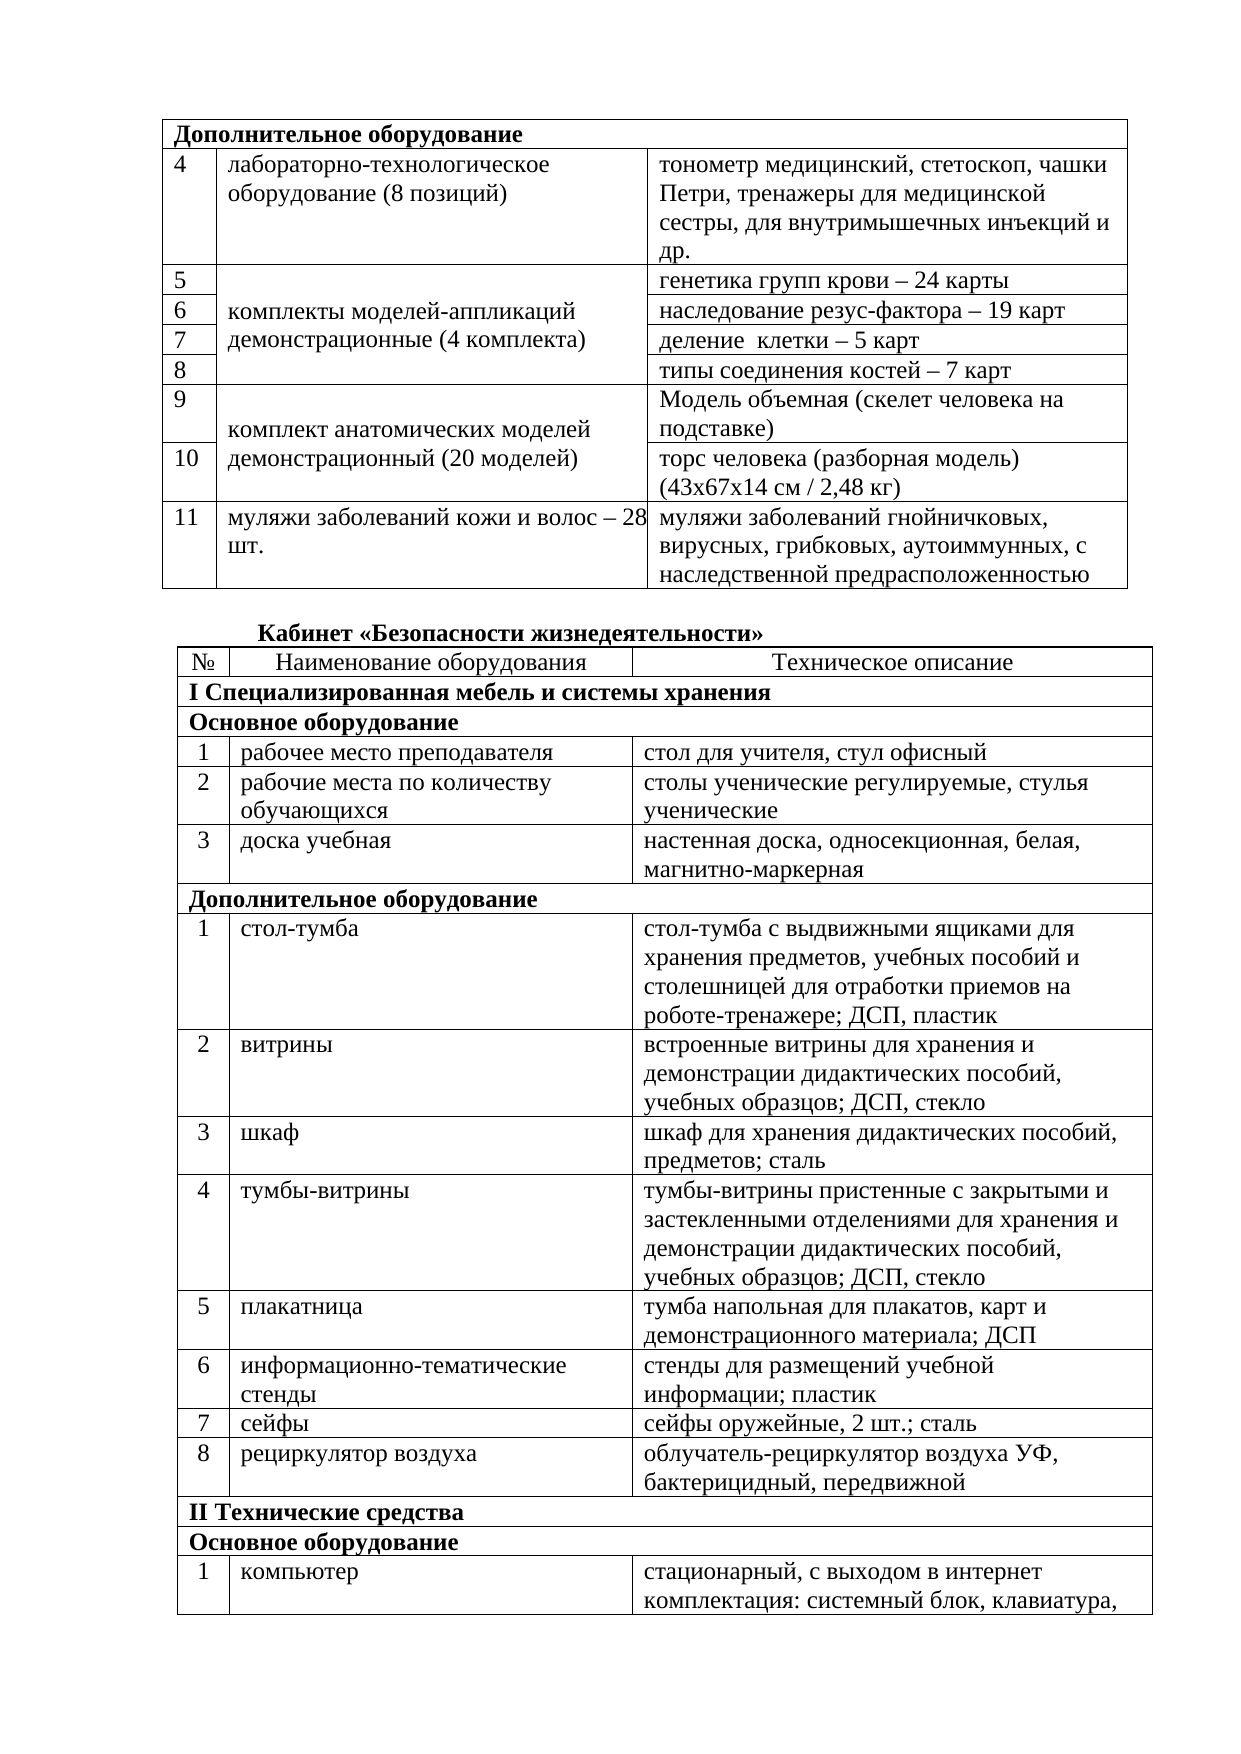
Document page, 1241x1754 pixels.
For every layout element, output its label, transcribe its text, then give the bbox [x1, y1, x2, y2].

table_cell 3 [178, 825, 229, 883]
table_cell информационно-тематические стенды [230, 1350, 632, 1407]
table_cell [163, 325, 216, 354]
table_cell муляжи заболеваний гнойничковых, вирусных, грибковых, аутоиммунных, с наследственной предрасположенностью [648, 502, 1127, 588]
table_cell Дополнительное оборудование [163, 120, 1127, 148]
table_cell [163, 295, 216, 324]
table_cell витрины [230, 1030, 632, 1116]
table_cell [163, 443, 216, 501]
table_cell лабораторно-технологическое оборудование (8 позиций) [217, 149, 647, 264]
table_cell II Технические средства [178, 1497, 1152, 1526]
table_cell 5 [178, 1291, 229, 1349]
table_cell типы соединения костей – 7 карт [648, 355, 1127, 383]
table_cell 1 [178, 914, 229, 1028]
table_cell Модель объемная (скелет человека на подставке) [648, 385, 1127, 442]
table_cell плакатница [230, 1291, 632, 1349]
table_cell комплекты моделей-аппликаций демонстрационные (4 комплекта) [217, 265, 647, 383]
table_cell 2 [178, 1030, 229, 1116]
table_cell 6 [178, 1350, 229, 1407]
table_cell деление клетки – 5 карт [648, 325, 1127, 354]
table_cell [163, 385, 216, 442]
table_cell стенды для размещений учебной информации; пластик [633, 1350, 1152, 1407]
table_cell доска учебная [230, 825, 632, 883]
table_cell Основное оборудование [178, 707, 1152, 736]
table_cell компьютер [230, 1556, 632, 1614]
table_cell 3 [178, 1117, 229, 1174]
table_cell тумбы-витрины пристенные с закрытыми и застекленными отделениями для хранения и демонстрации дидактических пособий, учебных образцов; ДСП, стекло [633, 1175, 1152, 1290]
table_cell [633, 1556, 1152, 1614]
table_cell наследование pезус-фактоpа – 19 карт [648, 295, 1127, 324]
table_cell Основное оборудование [178, 1527, 1152, 1555]
table_cell стол-тумба с выдвижными ящиками для хранения предметов, учебных пособий и столешницей для отработки приемов на роботе-тренажере; ДСП, пластик [633, 914, 1152, 1028]
table_cell тумбы-витрины [230, 1175, 632, 1290]
table_cell шкаф [230, 1117, 632, 1174]
table_cell настенная доска, односекционная, белая, магнитно-маркерная [633, 825, 1152, 883]
table_cell [163, 502, 216, 588]
table_cell встроенные витрины для хранения и демонстрации дидактических пособий, учебных образцов; ДСП, стекло [633, 1030, 1152, 1116]
table_cell тонометр медицинский, стетоскоп, чашки Петри, тренажеры для медицинской сестры, для внутримышечных инъекций и др. [648, 149, 1127, 264]
list Кабинет «Безопасности жизнедеятельности» [177, 618, 1152, 646]
table_cell 1 [178, 1556, 229, 1614]
table_cell Дополнительное оборудование [178, 884, 1152, 912]
table_cell шкаф для хранения дидактических пособий, предметов; сталь [633, 1117, 1152, 1174]
table_cell муляжи заболеваний кожи и волос – 28 шт. [217, 502, 647, 588]
table_cell [163, 355, 216, 383]
table_cell столы ученические регулируемые, стулья ученические [633, 767, 1152, 824]
table_cell комплект анатомических моделей демонстрационный (20 моделей) [217, 385, 647, 501]
table_cell стол-тумба [230, 914, 632, 1028]
table_cell облучатель-рециркулятор воздуха УФ, бактерицидный, передвижной [633, 1438, 1152, 1496]
table_cell рециркулятор воздуха [230, 1438, 632, 1496]
table_cell 2 [178, 767, 229, 824]
table_header Наименование оборудования [230, 648, 632, 676]
table_cell сейфы оружейные, 2 шт.; сталь [633, 1409, 1152, 1437]
table_cell I Специализированная мебель и системы хранения [178, 677, 1152, 706]
table_cell генетика групп крови – 24 карты [648, 265, 1127, 294]
table_cell рабочее место преподавателя [230, 737, 632, 766]
table_cell 8 [178, 1438, 229, 1496]
table_cell стол для учителя, стул офисный [633, 737, 1152, 766]
table_cell [163, 265, 216, 294]
table_header Техническое описание [633, 648, 1152, 676]
table_header № [178, 648, 229, 676]
table_cell сейфы [230, 1409, 632, 1437]
table_cell рабочие места по количеству обучающихся [230, 767, 632, 824]
table_cell 4 [178, 1175, 229, 1290]
table_cell 1 [178, 737, 229, 766]
table_cell торс человека (разборная модель) (43х67х14 см / 2,48 кг) [648, 443, 1127, 501]
table_cell тумба напольная для плакатов, карт и демонстрационного материала; ДСП [633, 1291, 1152, 1349]
table_cell [163, 149, 216, 264]
table_cell 7 [178, 1409, 229, 1437]
